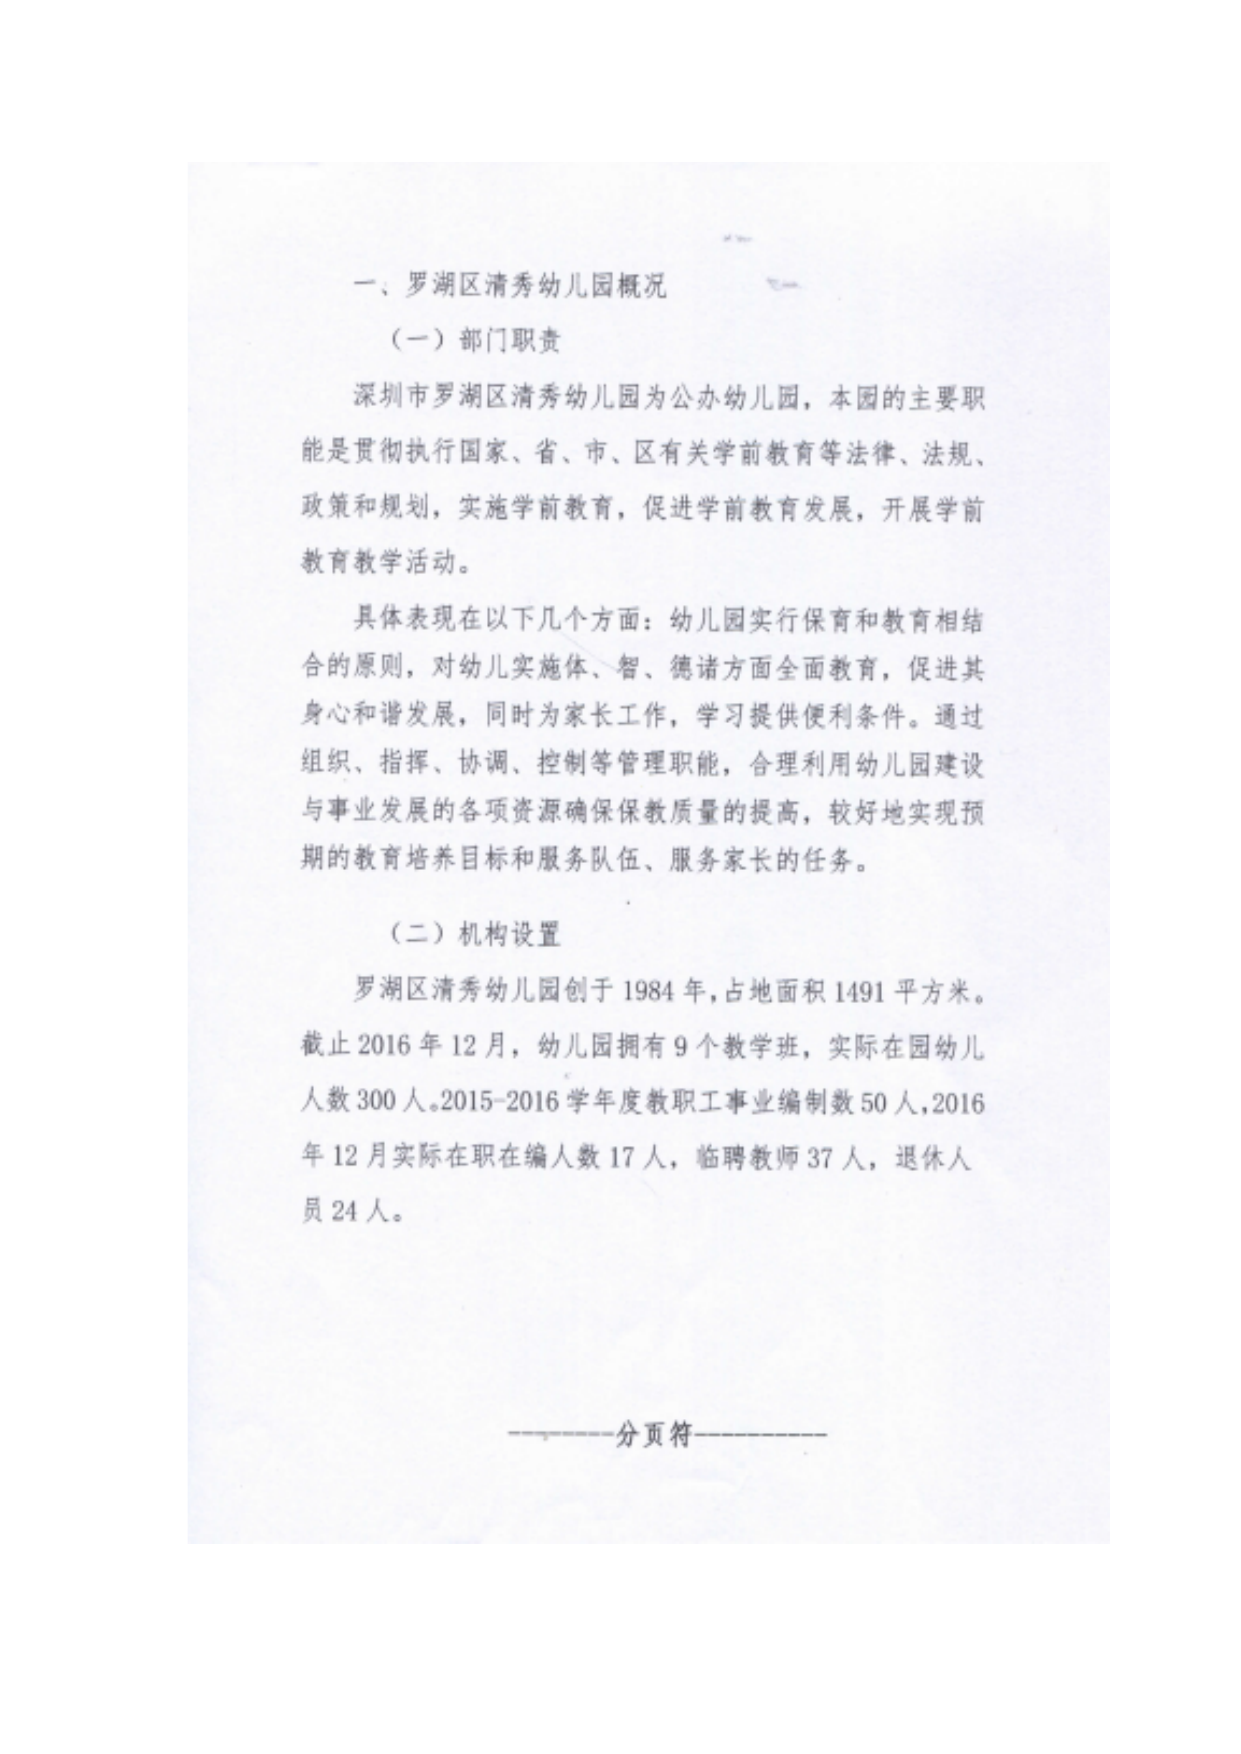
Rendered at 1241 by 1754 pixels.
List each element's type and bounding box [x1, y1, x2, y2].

picture [187, 162, 1110, 1544]
